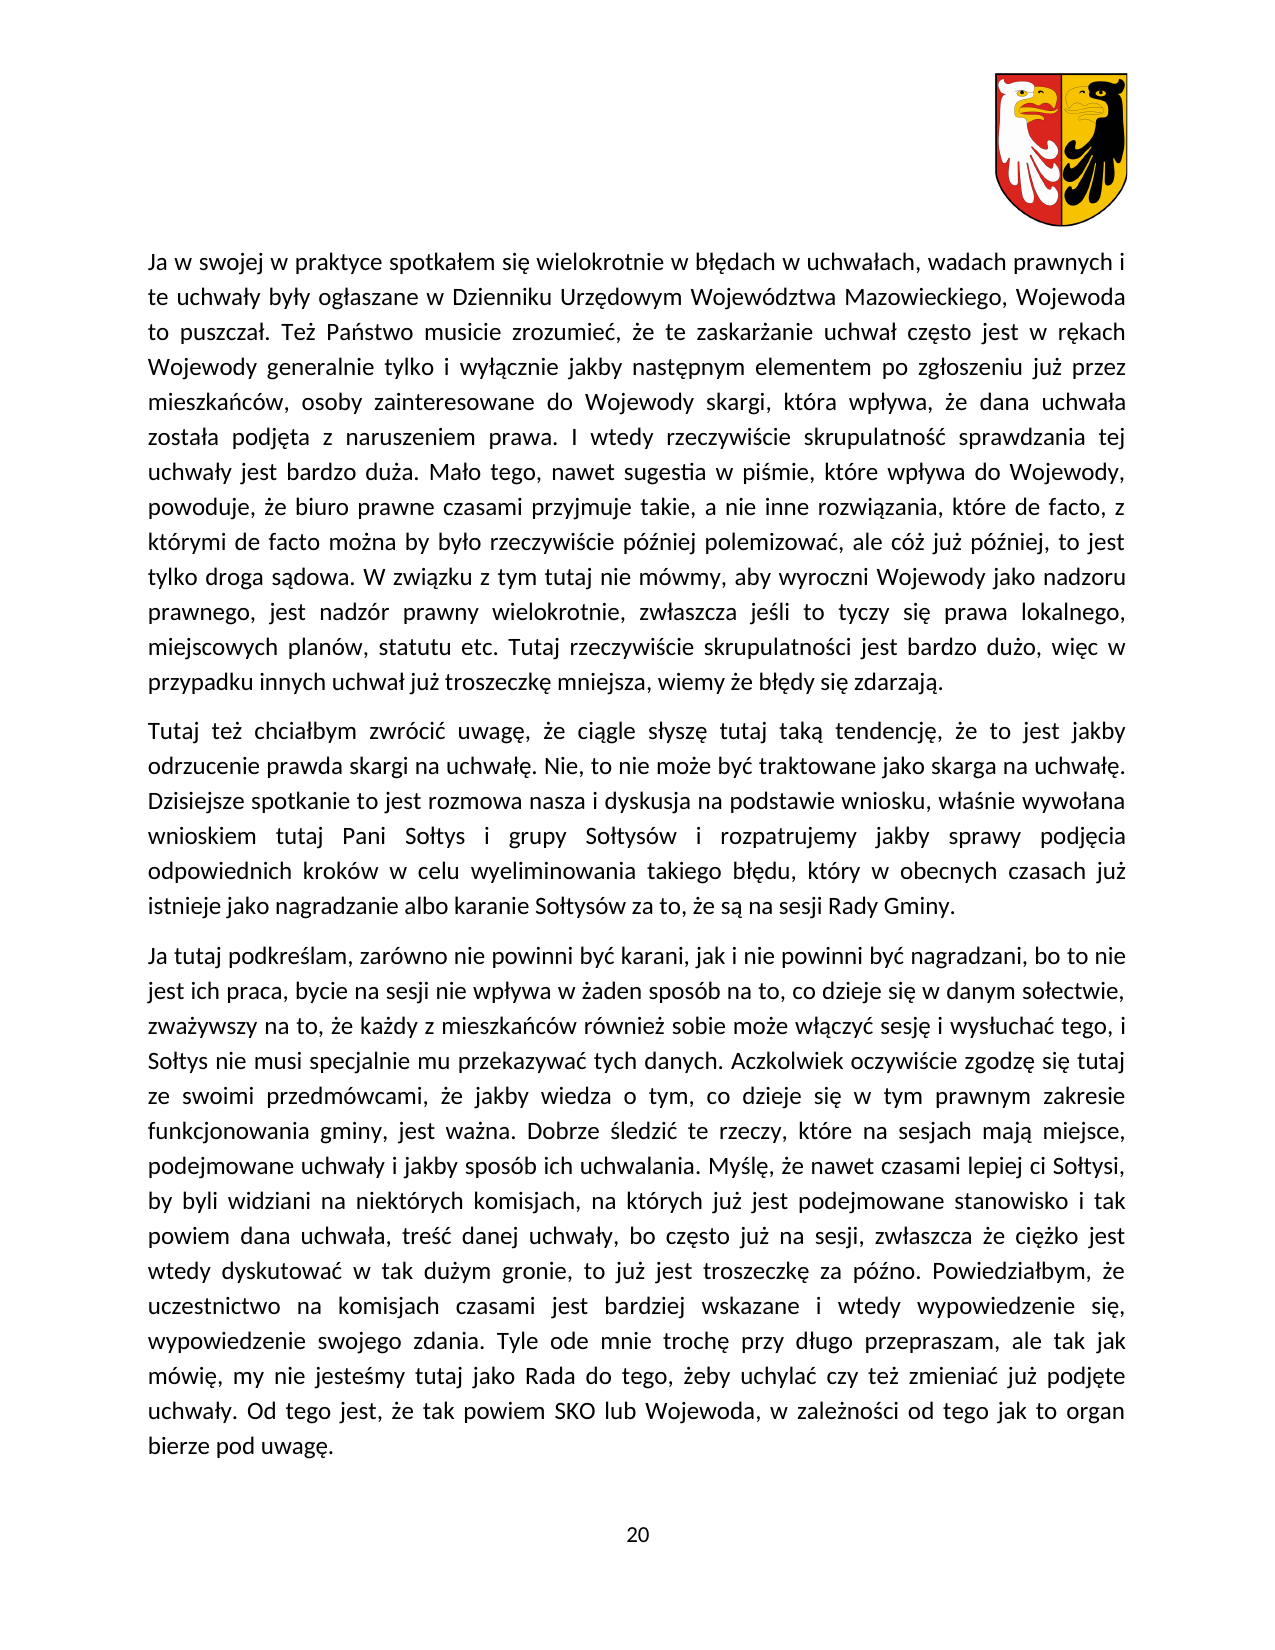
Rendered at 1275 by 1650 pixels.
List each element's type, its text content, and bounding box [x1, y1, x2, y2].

text Tutaj też chciałbym zwrócić uwagę, że ciągle słyszę tutaj taką tendencję, że to jest jakby odrzucenie prawda skargi na uchwałę. Nie, to nie może być traktowane jako skarga na uchwałę. Dzisiejsze spotkanie to jest rozmowa nasza i dyskusja na podstawie wniosku, właśnie wywołana wnioskiem tutaj Pani Sołtys i grupy Sołtysów i rozpatrujemy jakby sprawy podjęcia odpowiednich kroków w celu wyeliminowania takiego błędu, który w obecnych czasach już istnieje jako nagradzanie albo karanie Sołtysów za to, że są na sesji Rady Gminy. [148, 715, 1127, 921]
text Ja tutaj podkreślam, zarówno nie powinni być karani, jak i nie powinni być nagradzani, bo to nie jest ich praca, bycie na sesji nie wpływa w żaden sposób na to, co dzieje się w danym sołectwie, zważywszy na to, że każdy z mieszkańców również sobie może włączyć sesję i wysłuchać tego, i Sołtys nie musi specjalnie mu przekazywać tych danych. Aczkolwiek oczywiście zgodzę się tutaj ze swoimi przedmówcami, że jakby wiedza o tym, co dzieje się w tym prawnym zakresie funkcjonowania gminy, jest ważna. Dobrze śledzić te rzeczy, które na sesjach mają miejsce, podejmowane uchwały i jakby sposób ich uchwalania. Myślę, że nawet czasami lepiej ci Sołtysi, by byli widziani na niektórych komisjach, na których już jest podejmowane stanowisko i tak powiem dana uchwała, treść danej uchwały, bo często już na sesji, zwłaszcza że ciężko jest wtedy dyskutować w tak dużym gronie, to już jest troszeczkę za późno. Powiedziałbym, że uczestnictwo na komisjach czasami jest bardziej wskazane i wtedy wypowiedzenie się, wypowiedzenie swojego zdania. Tyle ode mnie trochę przy długo przepraszam, ale tak jak mówię, my nie jesteśmy tutaj jako Rada do tego, żeby uchylać czy też zmieniać już podjęte uchwały. Od tego jest, że tak powiem SKO lub Wojewoda, w zależności od tego jak to organ bierze pod uwagę. [148, 940, 1127, 1460]
picture [995, 73, 1128, 227]
text Ja w swojej w praktyce spotkałem się wielokrotnie w błędach w uchwałach, wadach prawnych i te uchwały były ogłaszane w Dzienniku Urzędowym Województwa Mazowieckiego, Wojewoda to puszczał. Też Państwo musicie zrozumieć, że te zaskarżanie uchwał często jest w rękach Wojewody generalnie tylko i wyłącznie jakby następnym elementem po zgłoszeniu już przez mieszkańców, osoby zainteresowane do Wojewody skargi, która wpływa, że dana uchwała została podjęta z naruszeniem prawa. I wtedy rzeczywiście skrupulatność sprawdzania tej uchwały jest bardzo duża. Mało tego, nawet sugestia w piśmie, które wpływa do Wojewody, powoduje, że biuro prawne czasami przyjmuje takie, a nie inne rozwiązania, które de facto, z którymi de facto można by było rzeczywiście później polemizować, ale cóż już później, to jest tylko droga sądowa. W związku z tym tutaj nie mówmy, aby wyroczni Wojewody jako nadzoru prawnego, jest nadzór prawny wielokrotnie, zwłaszcza jeśli to tyczy się prawa lokalnego, miejscowych planów, statutu etc. Tutaj rzeczywiście skrupulatności jest bardzo dużo, więc w przypadku innych uchwał już troszeczkę mniejsza, wiemy że błędy się zdarzają. [148, 246, 1127, 696]
